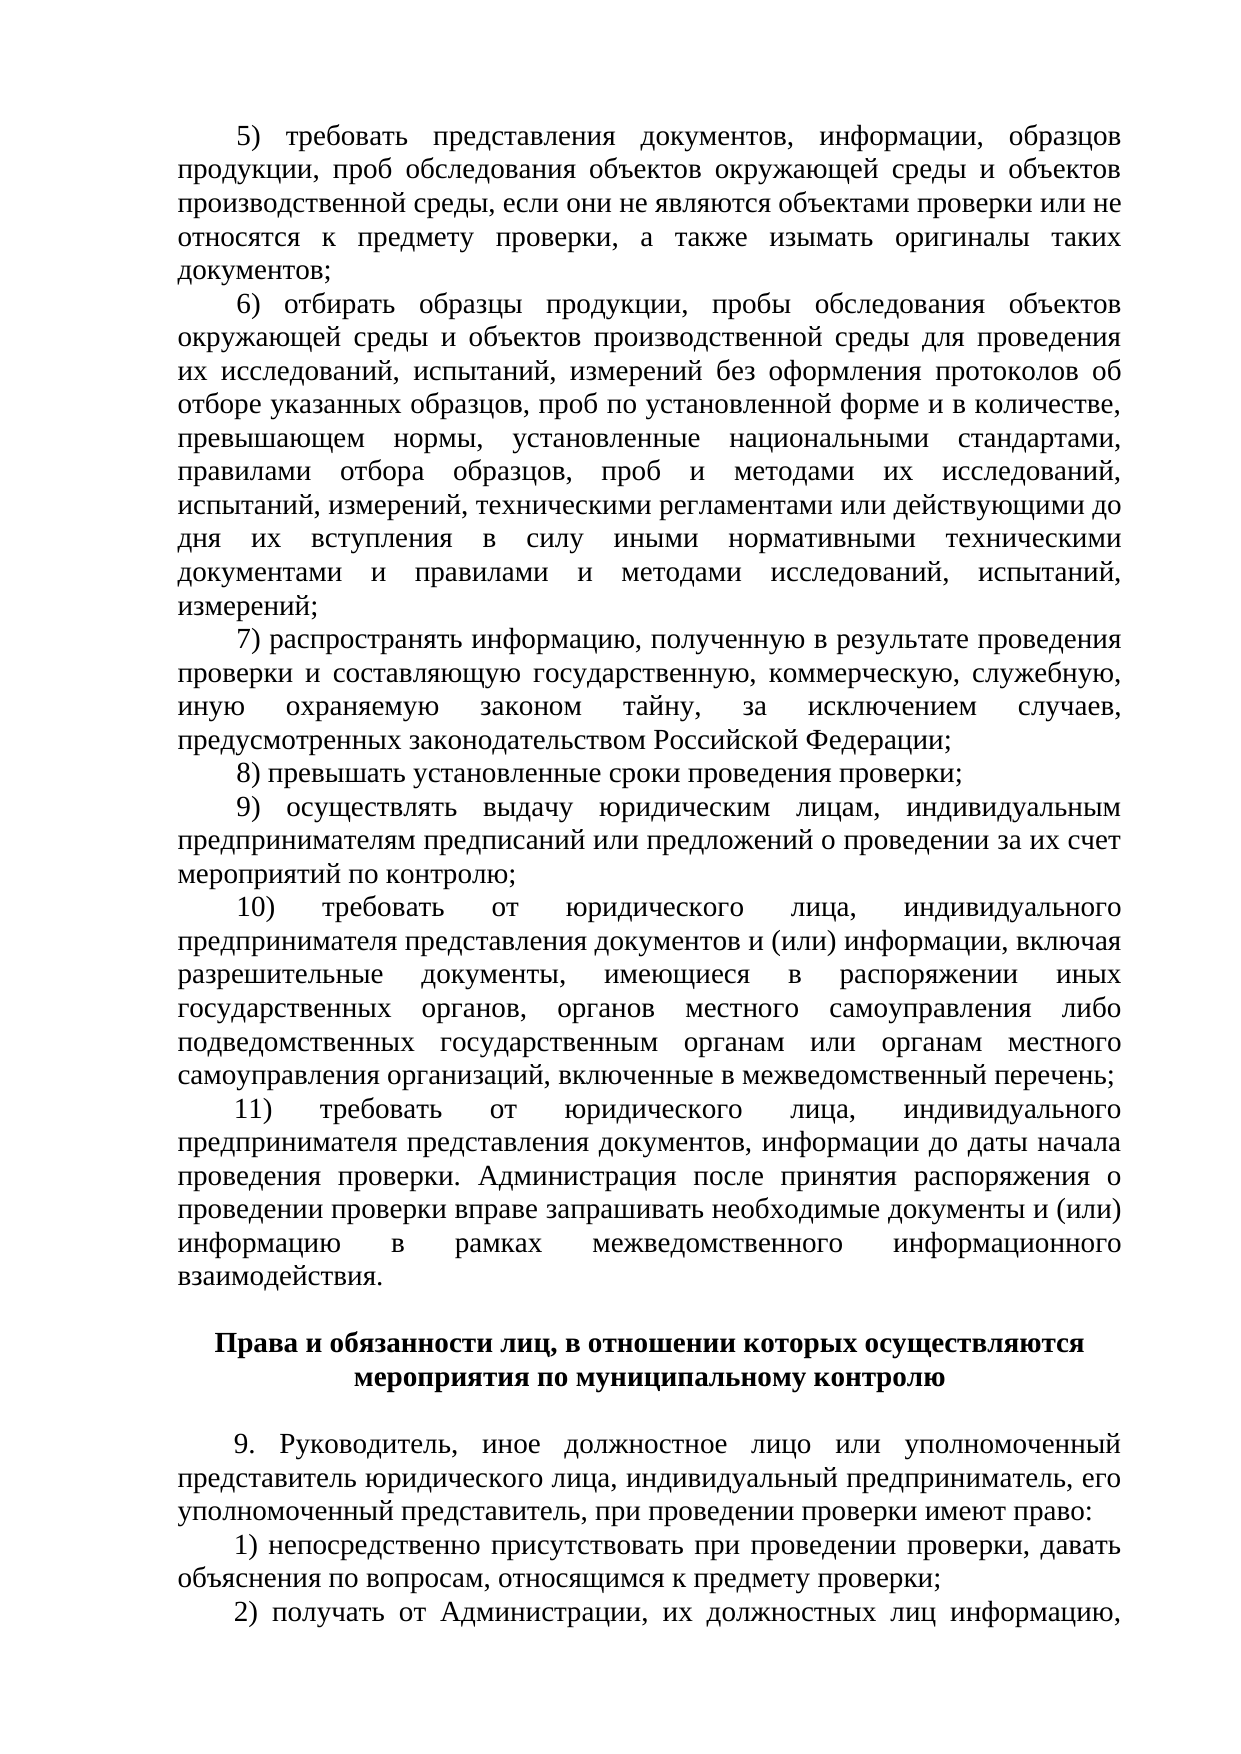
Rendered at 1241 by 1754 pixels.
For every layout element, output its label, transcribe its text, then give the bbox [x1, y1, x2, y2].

text Права и обязанности лиц, в отношении которых осуществляются мероприятия по муниципальному контролю [177, 1326, 1122, 1393]
text 8) превышать установленные сроки проведения проверки; [177, 755, 1122, 789]
text 5) требовать представления документов, информации, образцов продукции, проб обследования объектов окружающей среды и объектов производственной среды, если они не являются объектами проверки или не относятся к предмету проверки, а также изымать оригиналы таких документов; [177, 118, 1122, 286]
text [177, 1594, 1122, 1627]
text 9) осуществлять выдачу юридическим лицам, индивидуальным предпринимателям предписаний или предложений о проведении за их счет мероприятий по контролю; [177, 789, 1122, 889]
text 6) отбирать образцы продукции, пробы обследования объектов окружающей среды и объектов производственной среды для проведения их исследований, испытаний, измерений без оформления протоколов об отборе указанных образцов, проб по установленной форме и в количестве, превышающем нормы, установленные национальными стандартами, правилами отбора образцов, проб и методами их исследований, испытаний, измерений, техническими регламентами или действующими до дня их вступления в силу иными нормативными техническими документами и правилами и методами исследований, испытаний, измерений; [177, 286, 1122, 621]
text 9. Руководитель, иное должностное лицо или уполномоченный представитель юридического лица, индивидуальный предприниматель, его уполномоченный представитель, при проведении проверки имеют право: [177, 1426, 1122, 1527]
text 1) непосредственно присутствовать при проведении проверки, давать объяснения по вопросам, относящимся к предмету проверки; [177, 1527, 1122, 1594]
text 11) требовать от юридического лица, индивидуального предпринимателя представления документов, информации до даты начала проведения проверки. Администрация после принятия распоряжения о проведении проверки вправе запрашивать необходимые документы и (или) информацию в рамках межведомственного информационного взаимодействия. [177, 1091, 1122, 1292]
text 10) требовать от юридического лица, индивидуального предпринимателя представления документов и (или) информации, включая разрешительные документы, имеющиеся в распоряжении иных государственных органов, органов местного самоуправления либо подведомственных государственным органам или органам местного самоуправления организаций, включенные в межведомственный перечень; [177, 889, 1122, 1091]
text 7) распространять информацию, полученную в результате проведения проверки и составляющую государственную, коммерческую, служебную, иную охраняемую законом тайну, за исключением случаев, предусмотренных законодательством Российской Федерации; [177, 621, 1122, 755]
